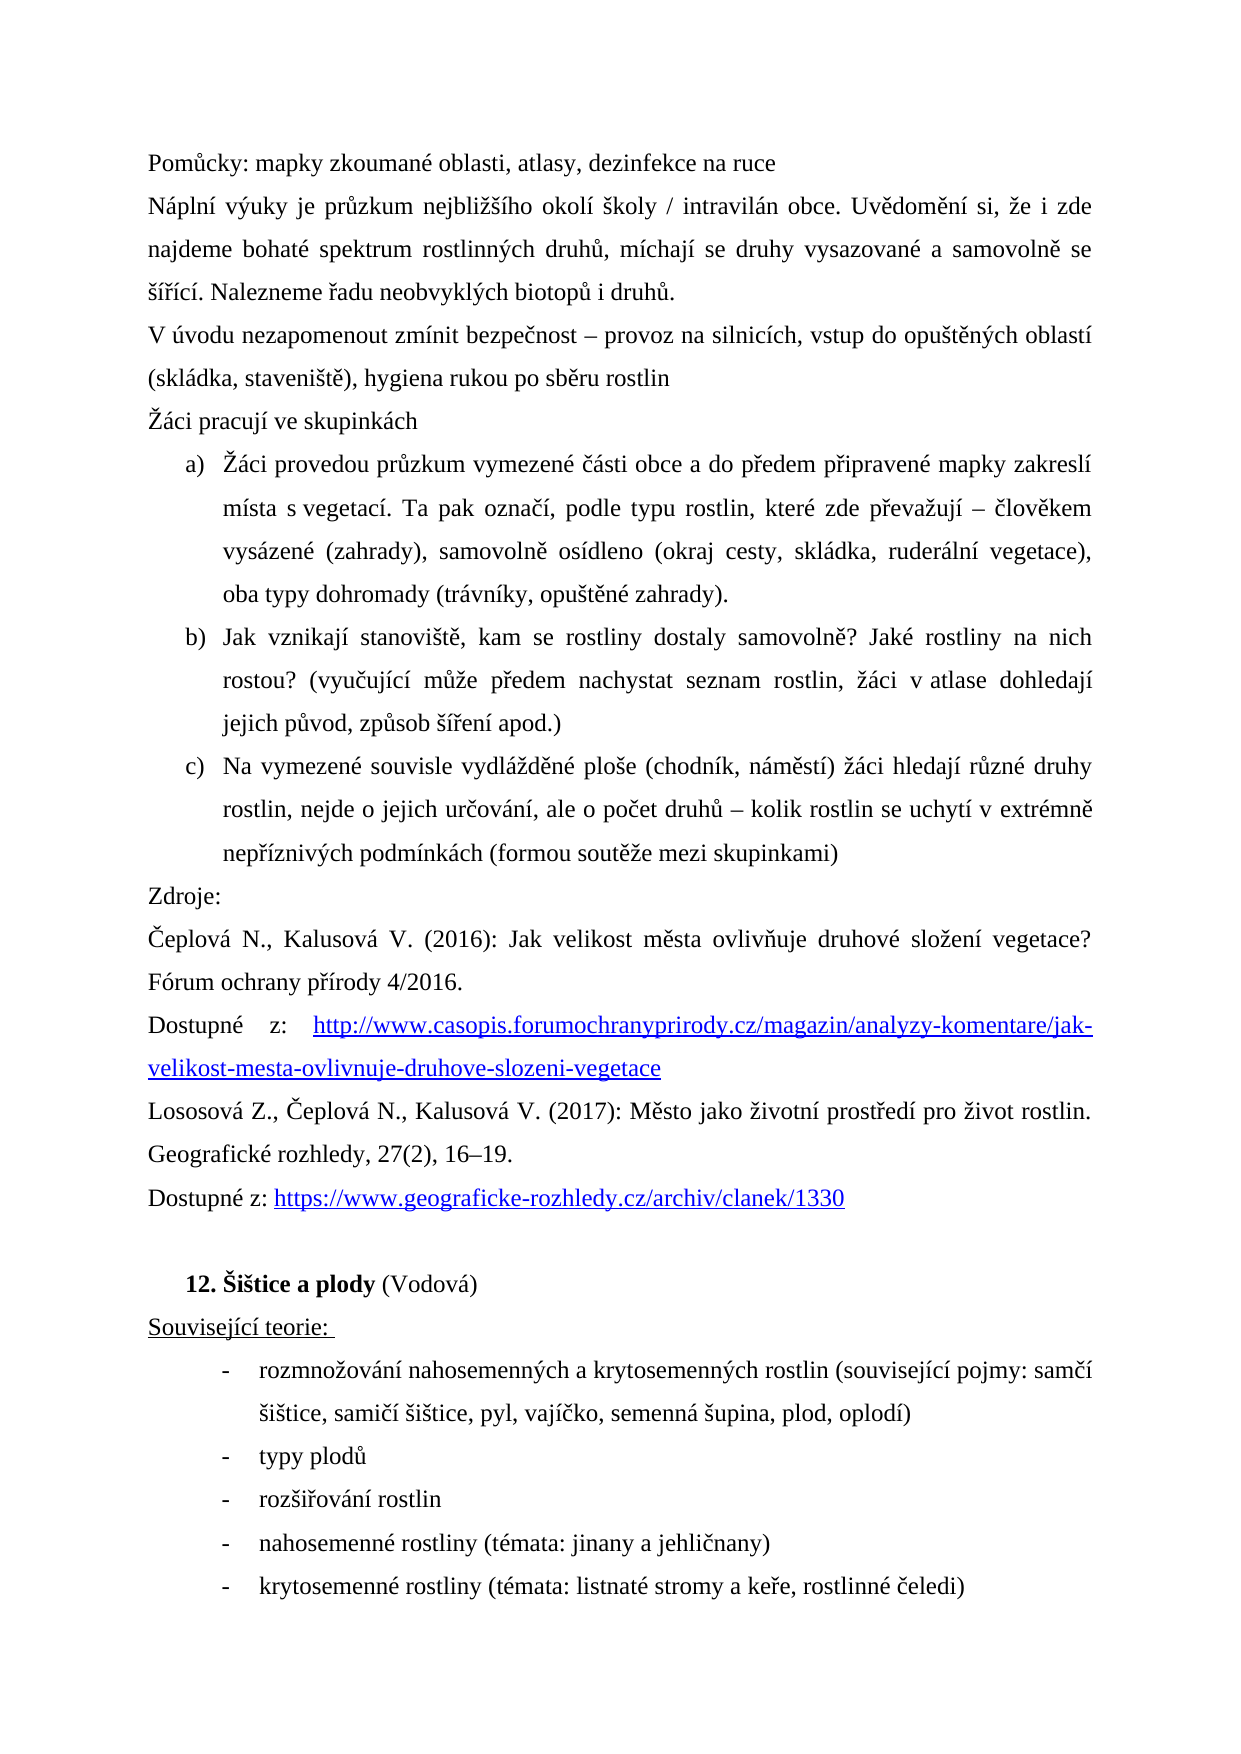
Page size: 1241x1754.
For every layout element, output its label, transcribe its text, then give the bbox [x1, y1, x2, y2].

text Zdroje: [148, 881, 1093, 909]
text Dostupné z: http://www.casopis.forumochranyprirody.cz/magazin/analyzy-komentare/jak-velikost-mesta-ovlivnuje-druhove-slozeni-vegetace [148, 1010, 1093, 1082]
text Náplní výuky je průzkum nejbližšího okolí školy / intravilán obce. Uvědomění si, že i zde najdeme bohaté spektrum rostlinných druhů, míchají se druhy vysazované a samovolně se šířící. Nalezneme řadu neobvyklých biotopů i druhů. [148, 191, 1093, 306]
list typy plodů [221, 1441, 1093, 1470]
text Čeplová N., Kalusová V. (2016): Jak velikost města ovlivňuje druhové složení vegetace? Fórum ochrany přírody 4/2016. [148, 924, 1093, 996]
text Lososová Z., Čeplová N., Kalusová V. (2017): Město jako životní prostředí pro život rostlin. Geografické rozhledy, 27(2), 16–19. [148, 1096, 1093, 1168]
list Jak vznikají stanoviště, kam se rostliny dostaly samovolně? Jaké rostliny na nich rostou? (vyučující může předem nachystat seznam rostlin, žáci v atlase dohledají jejich původ, způsob šíření apod.) [185, 622, 1093, 737]
text Pomůcky: mapky zkoumané oblasti, atlasy, dezinfekce na ruce [148, 148, 1093, 176]
list Žáci provedou průzkum vymezené části obce a do předem připravené mapky zakreslí místa s vegetací. Ta pak označí, podle typu rostlin, které zde převažují – člověkem vysázené (zahrady), samovolně osídleno (okraj cesty, skládka, ruderální vegetace), oba typy dohromady (trávníky, opuštěné zahrady). [185, 449, 1093, 608]
text Dostupné z: https://www.geograficke-rozhledy.cz/archiv/clanek/1330 [148, 1183, 1093, 1211]
text Žáci pracují ve skupinkách [148, 406, 1093, 435]
list rozšiřování rostlin [221, 1484, 1093, 1513]
text Související teorie: [148, 1312, 1093, 1341]
list rozmnožování nahosemenných a krytosemenných rostlin (související pojmy: samčí šištice, samičí šištice, pyl, vajíčko, semenná šupina, plod, oplodí) [221, 1355, 1093, 1427]
list krytosemenné rostliny (témata: listnaté stromy a keře, rostlinné čeledi) [221, 1571, 1093, 1599]
list nahosemenné rostliny (témata: jinany a jehličnany) [221, 1528, 1093, 1556]
list Na vymezené souvisle vydlážděné ploše (chodník, náměstí) žáci hledají různé druhy rostlin, nejde o jejich určování, ale o počet druhů – kolik rostlin se uchytí v extrémně nepříznivých podmínkách (formou soutěže mezi skupinkami) [185, 751, 1093, 866]
list Šištice a plody (Vodová) [185, 1269, 1093, 1298]
text V úvodu nezapomenout zmínit bezpečnost – provoz na silnicích, vstup do opuštěných oblastí (skládka, staveniště), hygiena rukou po sběru rostlin [148, 320, 1093, 392]
